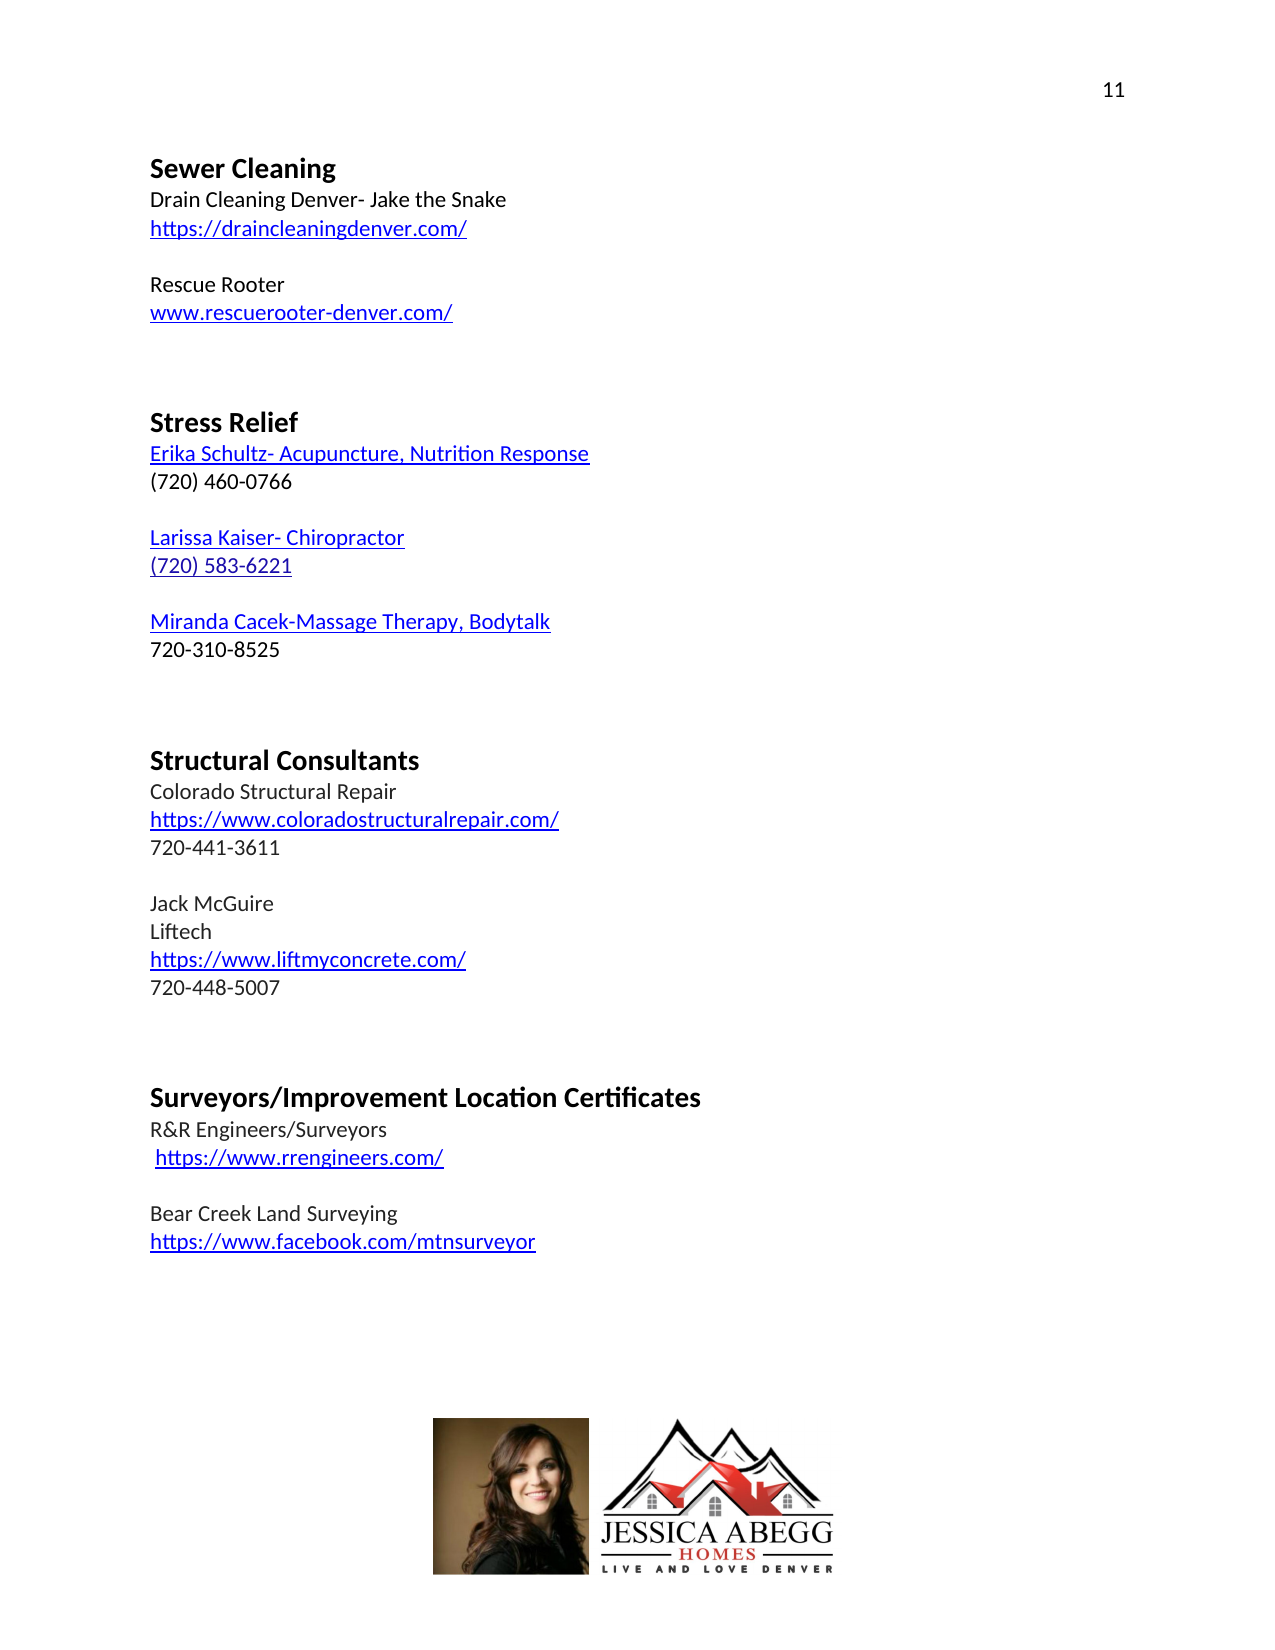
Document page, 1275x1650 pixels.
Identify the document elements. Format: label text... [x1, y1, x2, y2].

text https://www.rrengineers.com/ [150, 1143, 1125, 1171]
subtitle Sewer Cleaning [150, 150, 1125, 186]
picture [433, 1418, 843, 1575]
text https://www.facebook.com/mtnsurveyor [150, 1227, 1125, 1255]
text (720) 583-6221 [150, 551, 1125, 579]
text www.rescuerooter-denver.com/ [150, 298, 1125, 326]
subtitle Structural Consultants [150, 742, 1125, 777]
text 720-441-3611 [150, 833, 1125, 861]
text Colorado Structural Repair [150, 777, 1125, 805]
text https://draincleaningdenver.com/ [150, 214, 1125, 242]
text R&R Engineers/Surveyors [150, 1115, 1125, 1143]
text 720-310-8525 [150, 636, 1125, 663]
text Jack McGuire [150, 889, 1125, 917]
text https://www.liftmyconcrete.com/ [150, 945, 1125, 973]
subtitle Surveyors/Improvement Location Certificates [150, 1079, 1125, 1115]
text Rescue Rooter [150, 270, 1125, 298]
text Erika Schultz- Acupuncture, Nutrition Response [150, 439, 1125, 467]
text Miranda Cacek-Massage Therapy, Bodytalk [150, 607, 1125, 636]
text Larissa Kaiser- Chiropractor [150, 523, 1125, 551]
text Liftech [150, 917, 1125, 945]
text Drain Cleaning Denver- Jake the Snake [150, 186, 1125, 214]
text Bear Creek Land Surveying [150, 1199, 1125, 1227]
subtitle Stress Relief [150, 404, 1125, 439]
text 720-448-5007 [150, 973, 1125, 1001]
text https://www.coloradostructuralrepair.com/ [150, 805, 1125, 833]
text (720) 460-0766 [150, 467, 1125, 495]
